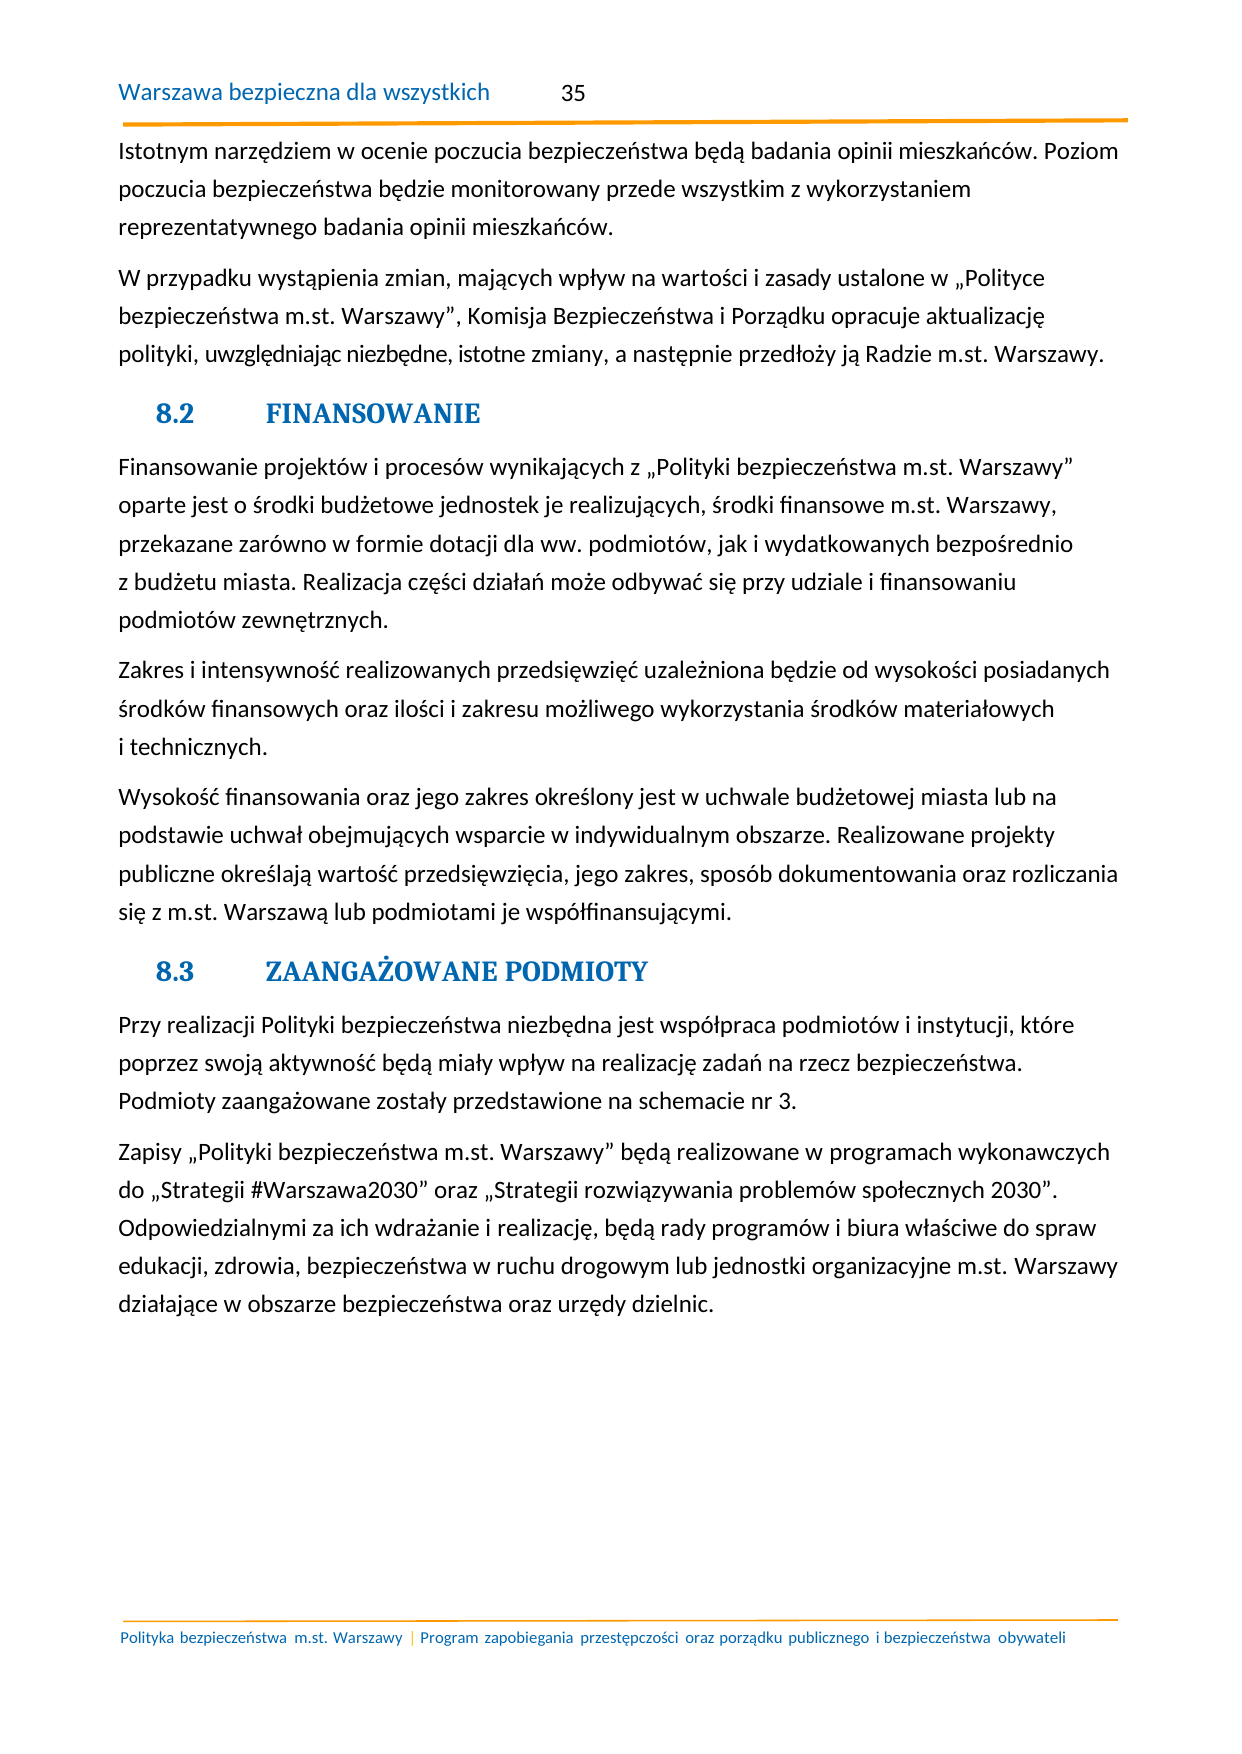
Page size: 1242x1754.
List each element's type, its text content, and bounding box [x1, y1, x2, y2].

text Istotnym narzędziem w ocenie poczucia bezpieczeństwa będą badania opinii mieszkańców. Poziom poczucia bezpieczeństwa będzie monitorowany przede wszystkim z wykorzystaniem reprezentatywnego badania opinii mieszkańców. [118, 135, 1123, 242]
text Wysokość finansowania oraz jego zakres określony jest w uchwale budżetowej miasta lub na podstawie uchwał obejmujących wsparcie w indywidualnym obszarze. Realizowane projekty publiczne określają wartość przedsięwzięcia, jego zakres, sposób dokumentowania oraz rozliczania się z m.st. Warszawą lub podmiotami je współfinansującymi. [118, 782, 1123, 926]
text Finansowanie projektów i procesów wynikających z „Polityki bezpieczeństwa m.st. Warszawy” oparte jest o środki budżetowe jednostek je realizujących, środki finansowe m.st. Warszawy, przekazane zarówno w formie dotacji dla ww. podmiotów, jak i wydatkowanych bezpośrednio z budżetu miasta. Realizacja części działań może odbywać się przy udziale i finansowaniu podmiotów zewnętrznych. [118, 452, 1123, 634]
subtitle FINANSOWANIE [156, 397, 1123, 431]
subtitle ZAANGAŻOWANE PODMIOTY [156, 955, 1123, 988]
text Przy realizacji Polityki bezpieczeństwa niezbędna jest współpraca podmiotów i instytucji, które poprzez swoją aktywność będą miały wpływ na realizację zadań na rzecz bezpieczeństwa. Podmioty zaangażowane zostały przedstawione na schemacie nr 3. [118, 1009, 1123, 1116]
text Zakres i intensywność realizowanych przedsięwzięć uzależniona będzie od wysokości posiadanych środków finansowych oraz ilości i zakresu możliwego wykorzystania środków materiałowych i technicznych. [118, 655, 1123, 761]
text W przypadku wystąpienia zmian, mających wpływ na wartości i zasady ustalone w „Polityce bezpieczeństwa m.st. Warszawy”, Komisja Bezpieczeństwa i Porządku opracuje aktualizację polityki, uwzględniając niezbędne, istotne zmiany, a następnie przedłoży ją Radzie m.st. Warszawy. [118, 262, 1123, 369]
text Zapisy „Polityki bezpieczeństwa m.st. Warszawy” będą realizowane w programach wykonawczych do „Strategii #Warszawa2030” oraz „Strategii rozwiązywania problemów społecznych 2030”. Odpowiedzialnymi za ich wdrażanie i realizację, będą rady programów i biura właściwe do spraw edukacji, zdrowia, bezpieczeństwa w ruchu drogowym lub jednostki organizacyjne m.st. Warszawy działające w obszarze bezpieczeństwa oraz urzędy dzielnic. [118, 1136, 1123, 1319]
